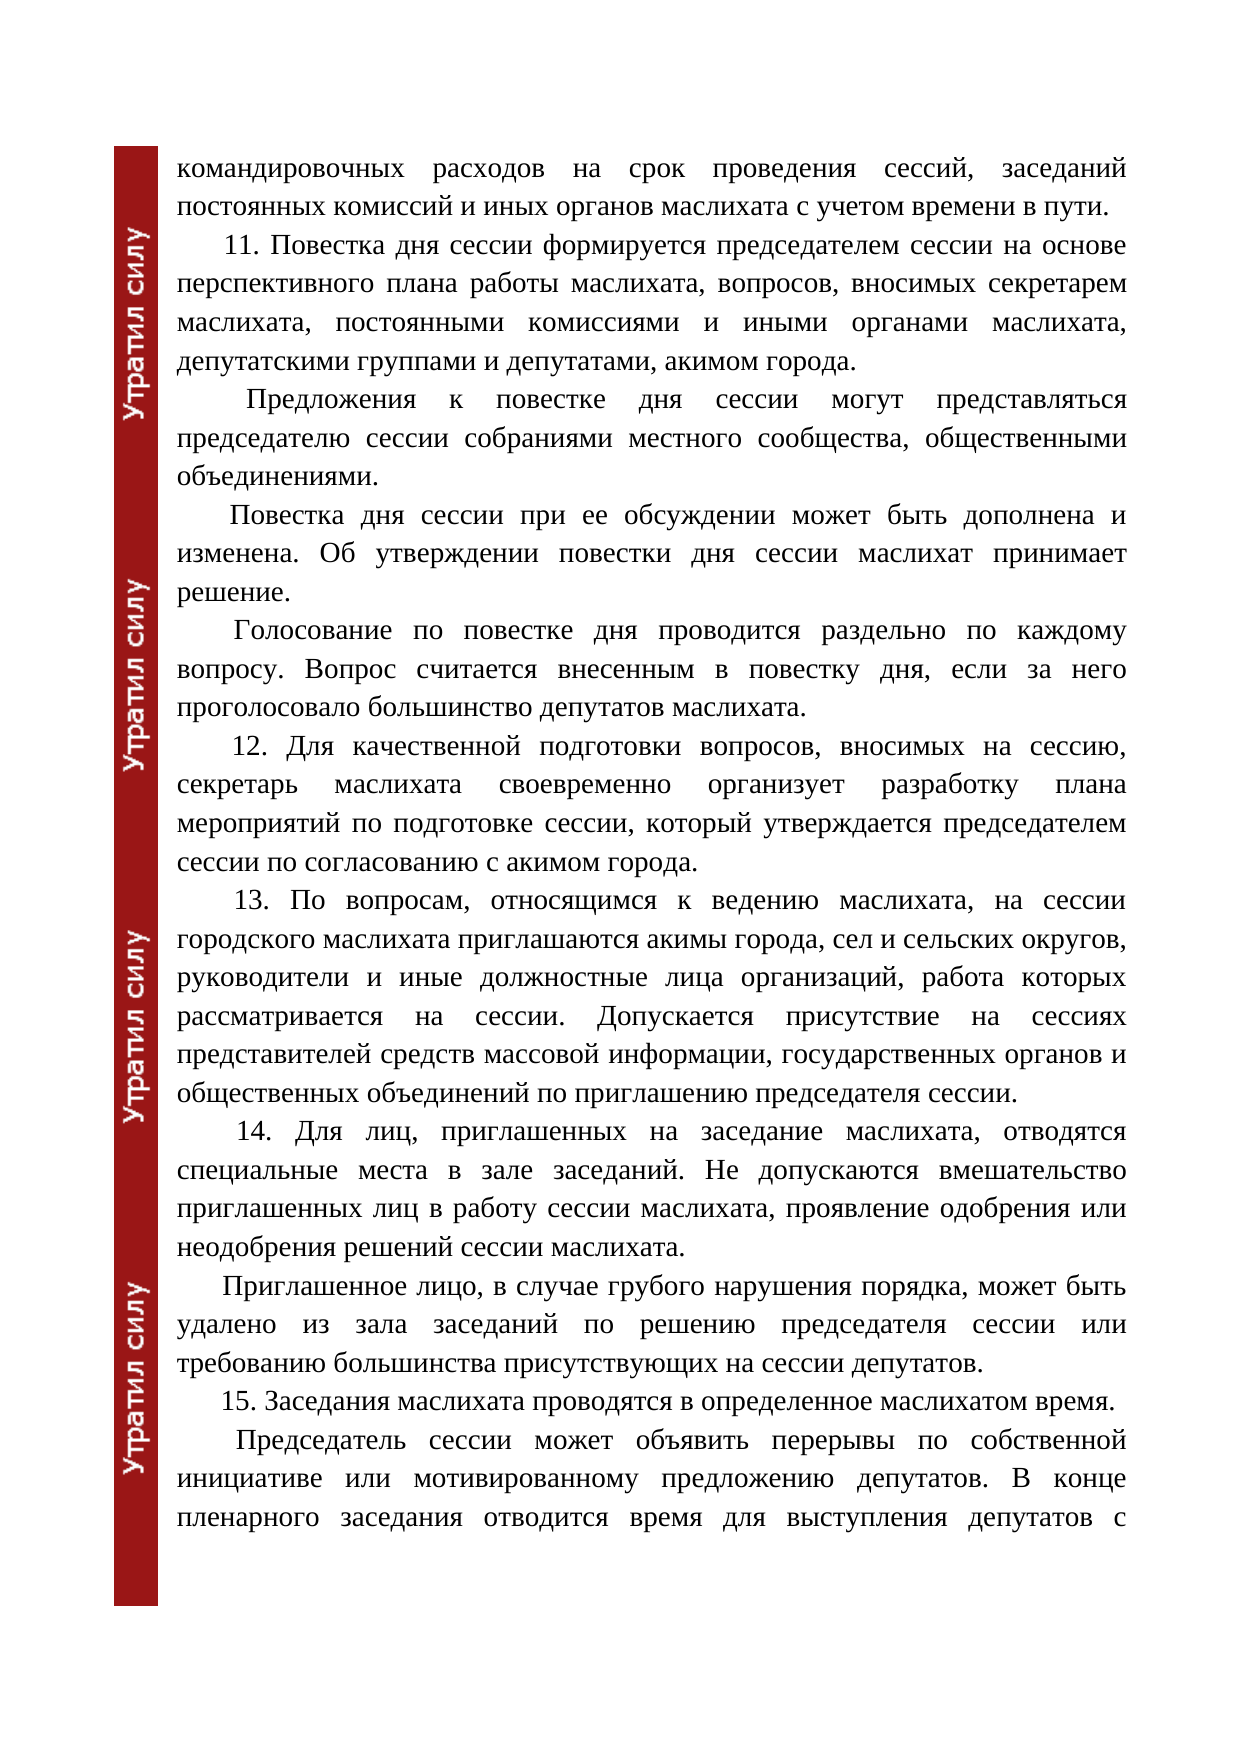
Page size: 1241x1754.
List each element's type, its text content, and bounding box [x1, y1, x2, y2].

picture [114, 1532, 158, 1606]
picture [114, 222, 158, 227]
picture [114, 723, 158, 728]
picture [114, 1378, 158, 1383]
picture [114, 146, 158, 150]
text 15. Заседания маслихата проводятся в определенное маслихатом время. [112, 1383, 1128, 1417]
text 12. Для качественной подготовки вопросов, вносимых на сессию, секретарь маслихата своевременно организует разработку плана мероприятий по подготовке сессии, который утверждается председателем сессии по согласованию с акимом города. [112, 728, 1128, 877]
picture [114, 1263, 158, 1268]
text 11. Повестка дня сессии формируется председателем сессии на основе перспективного плана работы маслихата, вопросов, вносимых секретарем маслихата, постоянными комиссиями и иными органами маслихата, депутатскими группами и депутатами, акимом города. [112, 227, 1128, 376]
text Приглашенное лицо, в случае грубого нарушения порядка, может быть удалено из зала заседаний по решению председателя сессии или требованию большинства присутствующих на сессии депутатов. [112, 1268, 1128, 1378]
picture [114, 877, 158, 882]
picture [114, 1108, 158, 1113]
picture [114, 376, 158, 381]
text Повестка дня сессии при ее обсуждении может быть дополнена и изменена. Об утверждении повестки дня сессии маслихат принимает решение. [112, 497, 1128, 607]
text 13. По вопросам, относящимся к ведению маслихата, на сессии городского маслихата приглашаются акимы города, сел и сельских округов, руководители и иные должностные лица организаций, работа которых рассматривается на сессии. Допускается присутствие на сессиях представителей средств массовой информации, государственных органов и общественных объединений по приглашению председателя сессии. [112, 882, 1128, 1108]
text Предложения к повестке дня сессии могут представляться председателю сессии собраниями местного сообщества, общественными объединениями. [112, 381, 1128, 492]
text Голосование по повестке дня проводится раздельно по каждому вопросу. Вопрос считается внесенным в повестку дня, если за него проголосовало большинство депутатов маслихата. [112, 612, 1128, 723]
picture [114, 1417, 158, 1422]
text 14. Для лиц, приглашенных на заседание маслихата, отводятся специальные места в зале заседаний. Не допускаются вмешательство приглашенных лиц в работу сессии маслихата, проявление одобрения или неодобрения решений сессии маслихата. [112, 1113, 1128, 1263]
picture [114, 492, 158, 497]
picture [114, 607, 158, 612]
